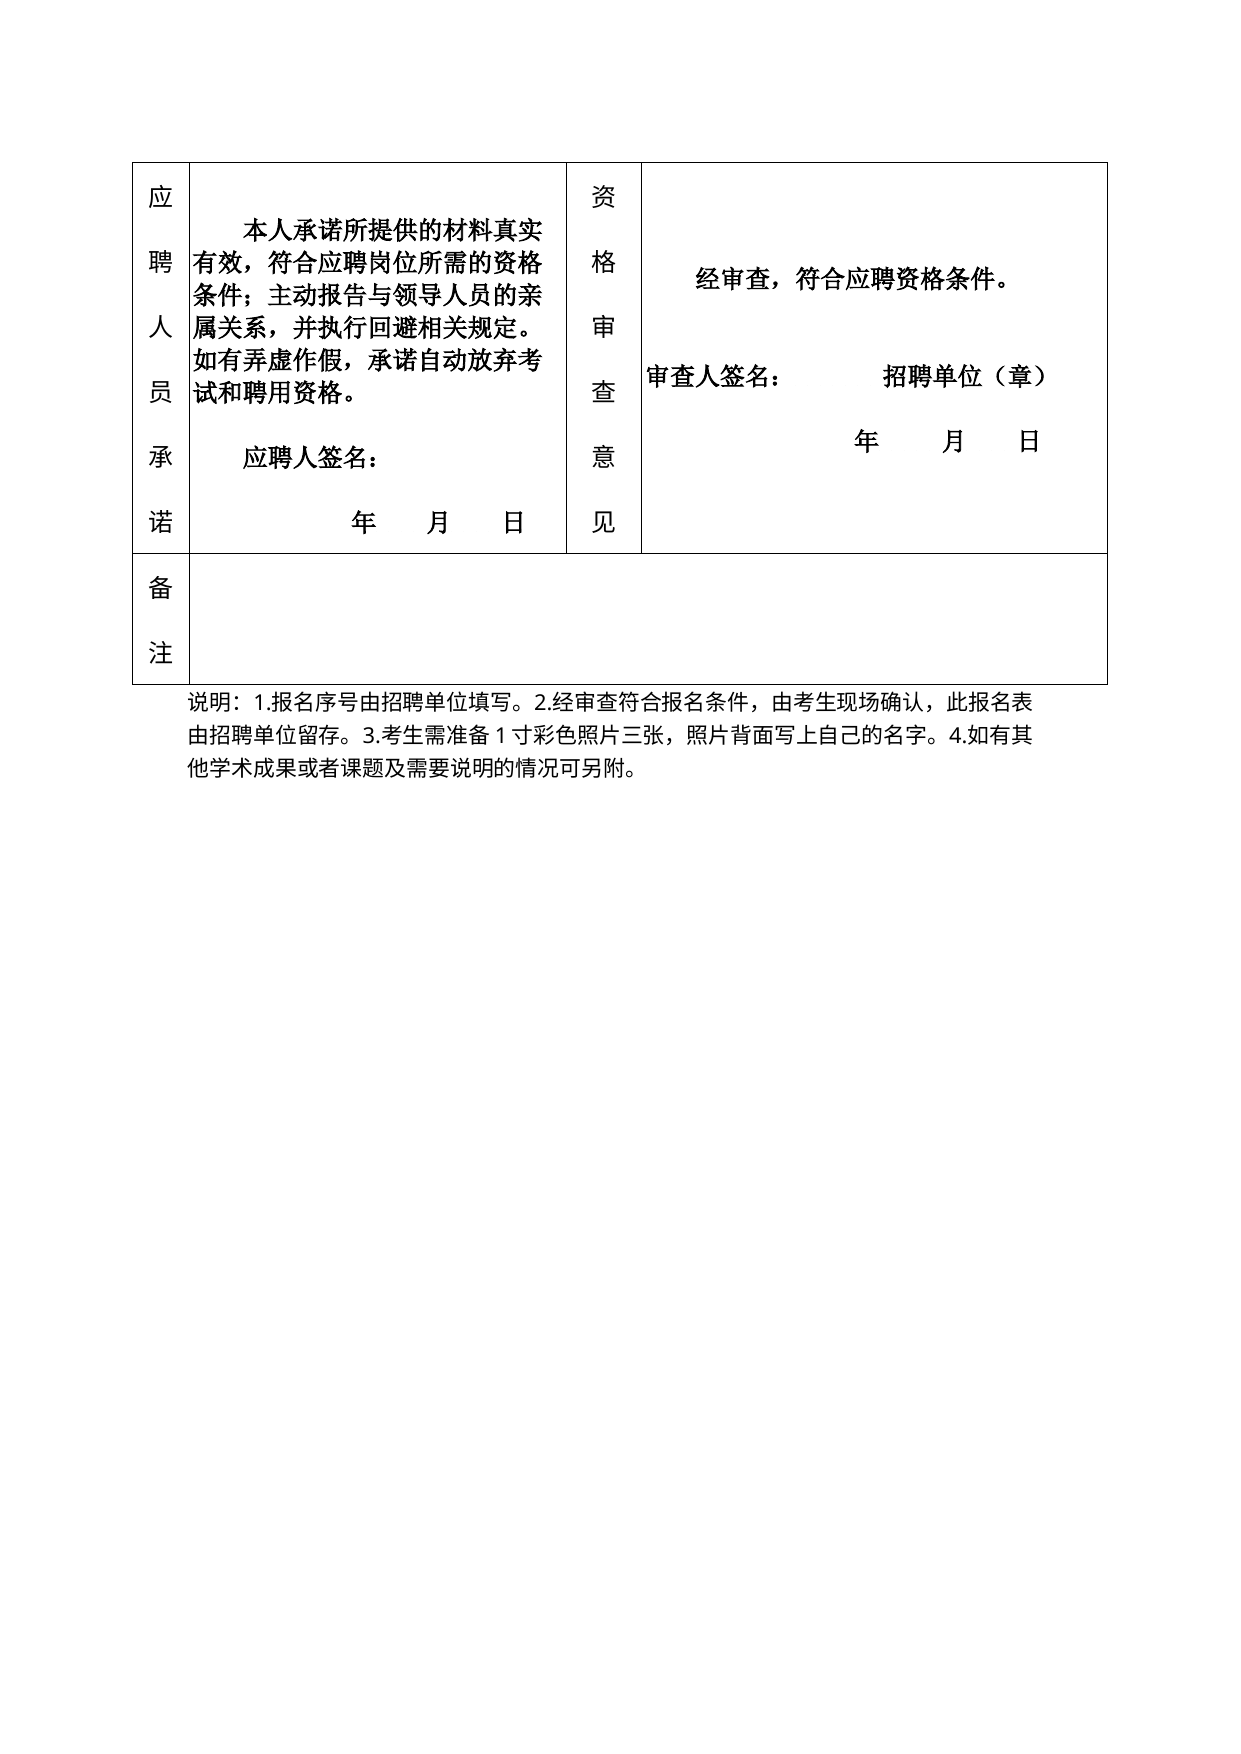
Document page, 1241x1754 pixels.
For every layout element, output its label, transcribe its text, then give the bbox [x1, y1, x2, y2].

list 说明：1.报名序号由招聘单位填写。2.经审查符合报名条件，由考生现场确认，此报名表由招聘单位留存。3.考生需准备1寸彩色照片三张，照片背面写上自己的名字。4.如有其他学术成果或者课题及需要说明的情况可另附。 [187, 685, 1053, 783]
table_cell [190, 554, 1107, 684]
table_cell 应 聘 人 员 承 诺 [133, 163, 189, 553]
table_cell 备 注 [133, 554, 189, 684]
table_cell 本人承诺所提供的材料真实有效，符合应聘岗位所需的资格条件；主动报告与领导人员的亲属关系，并执行回避相关规定。如有弄虚作假，承诺自动放弃考试和聘用资格。 应聘人签名： 年 月 日 [190, 163, 566, 553]
table_cell 经审查，符合应聘资格条件。 审查人签名： 招聘单位（章） 年 月 日 [642, 163, 1107, 553]
table_cell 资 格 审 查 意 见 [567, 163, 641, 553]
